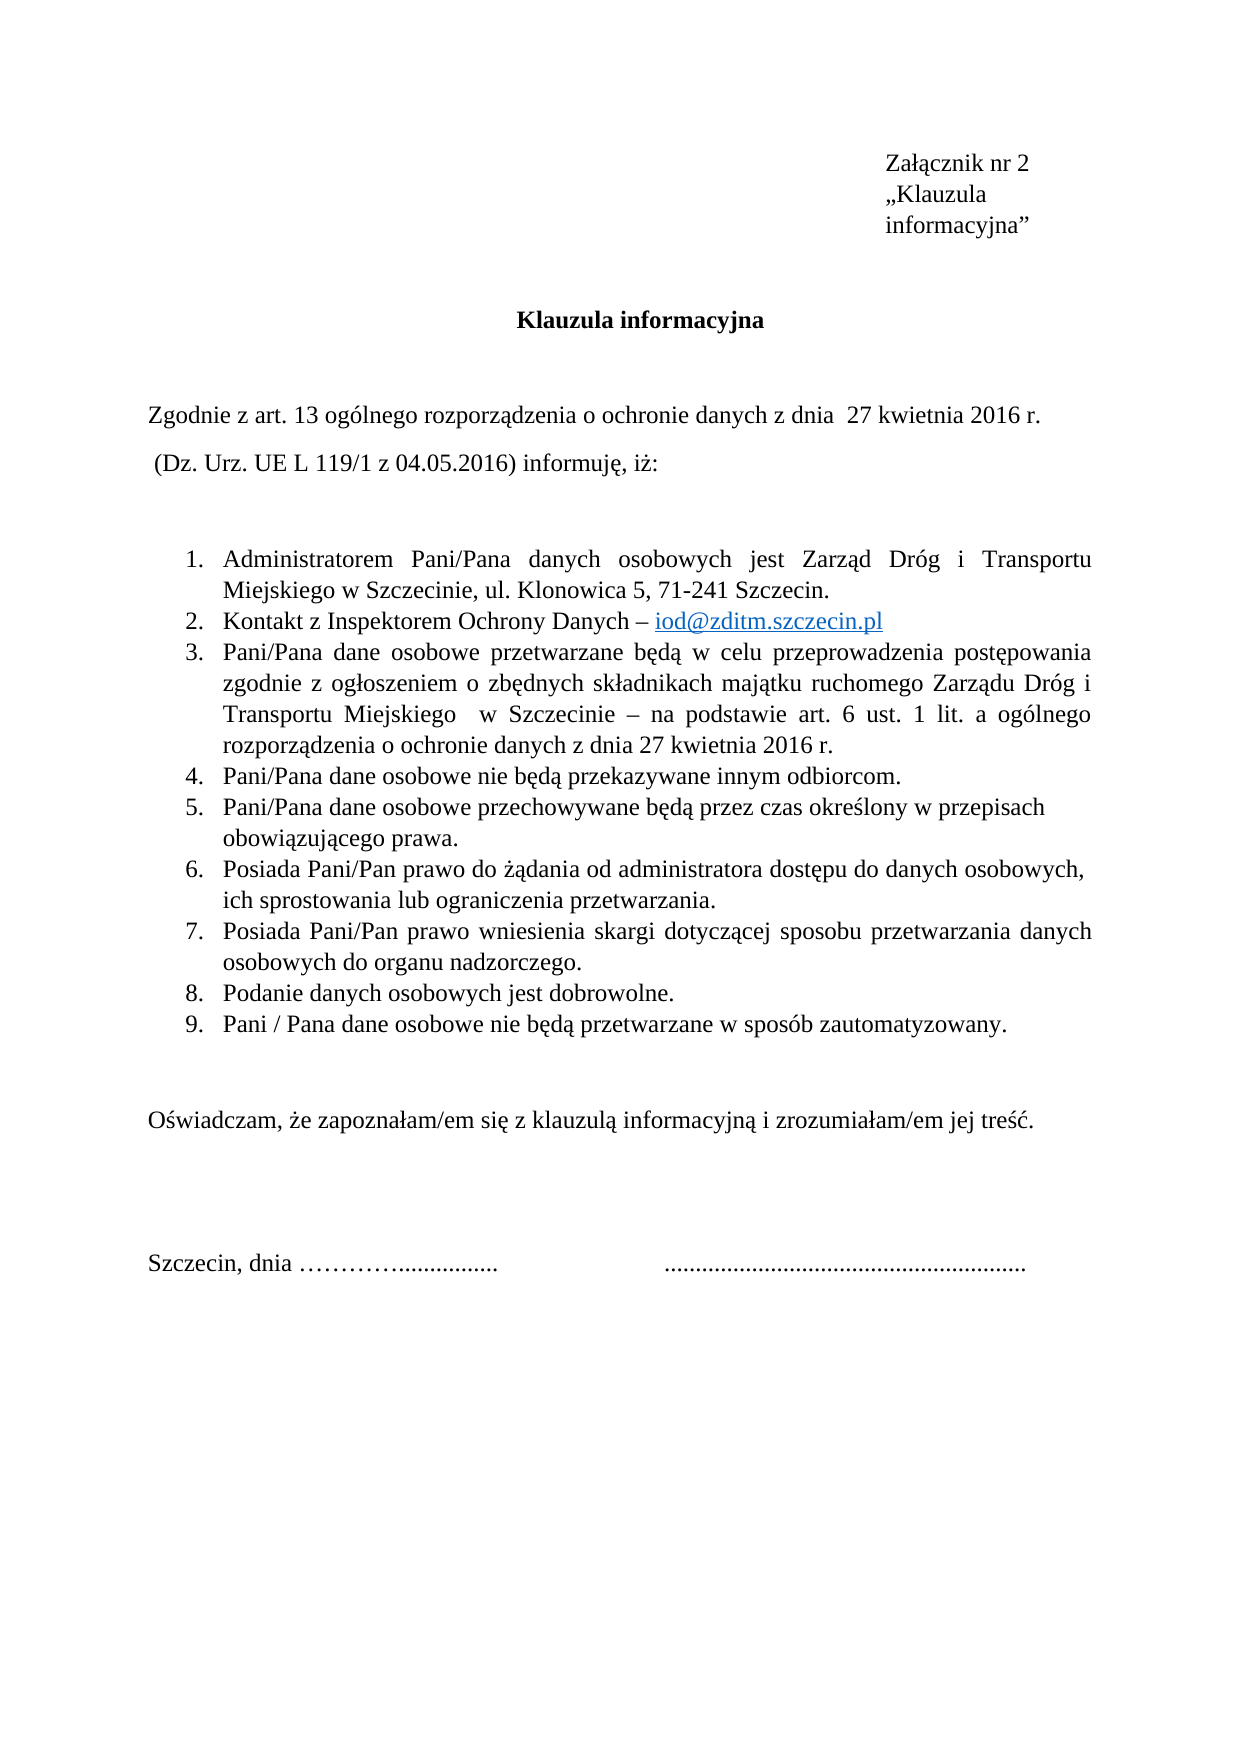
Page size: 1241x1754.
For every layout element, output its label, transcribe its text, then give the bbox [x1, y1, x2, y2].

list Pani/Pana dane osobowe przetwarzane będą w celu przeprowadzenia postępowania zgodnie z ogłoszeniem o zbędnych składnikach majątku ruchomego Zarządu Dróg i Transportu Miejskiego w Szczecinie – na podstawie art. 6 ust. 1 lit. a ogólnego rozporządzenia o ochronie danych z dnia 27 kwietnia 2016 r. [185, 637, 1093, 759]
text Załącznik nr 2 „Klauzula informacyjna” [885, 148, 1093, 238]
list Pani/Pana dane osobowe przechowywane będą przez czas określony w przepisach [185, 792, 1093, 821]
list obowiązującego prawa. [223, 823, 1093, 852]
list Podanie danych osobowych jest dobrowolne. [185, 978, 1093, 1007]
list Kontakt z Inspektorem Ochrony Danych – iod@zditm.szczecin.pl [185, 606, 1093, 634]
text Klauzula informacyjna [148, 305, 1093, 334]
list Administratorem Pani/Pana danych osobowych jest Zarząd Dróg i Transportu Miejskiego w Szczecinie, ul. Klonowica 5, 71-241 Szczecin. [185, 544, 1093, 603]
list Posiada Pani/Pan prawo wniesienia skargi dotyczącej sposobu przetwarzania danych osobowych do organu nadzorczego. [185, 916, 1093, 976]
text Zgodnie z art. 13 ogólnego rozporządzenia o ochronie danych z dnia 27 kwietnia 2016 r. [148, 401, 1093, 429]
text Oświadczam, że zapoznałam/em się z klauzulą informacyjną i zrozumiałam/em jej treść. [148, 1105, 1093, 1133]
text Szczecin, dnia …………................ .......................................................... [148, 1248, 1093, 1277]
list Posiada Pani/Pan prawo do żądania od administratora dostępu do danych osobowych, ich sprostowania lub ograniczenia przetwarzania. [185, 854, 1093, 914]
list Pani/Pana dane osobowe nie będą przekazywane innym odbiorcom. [185, 761, 1093, 790]
text (Dz. Urz. UE L 119/1 z 04.05.2016) informuję, iż: [148, 448, 1093, 477]
list Pani / Pana dane osobowe nie będą przetwarzane w sposób zautomatyzowany. [185, 1009, 1093, 1038]
